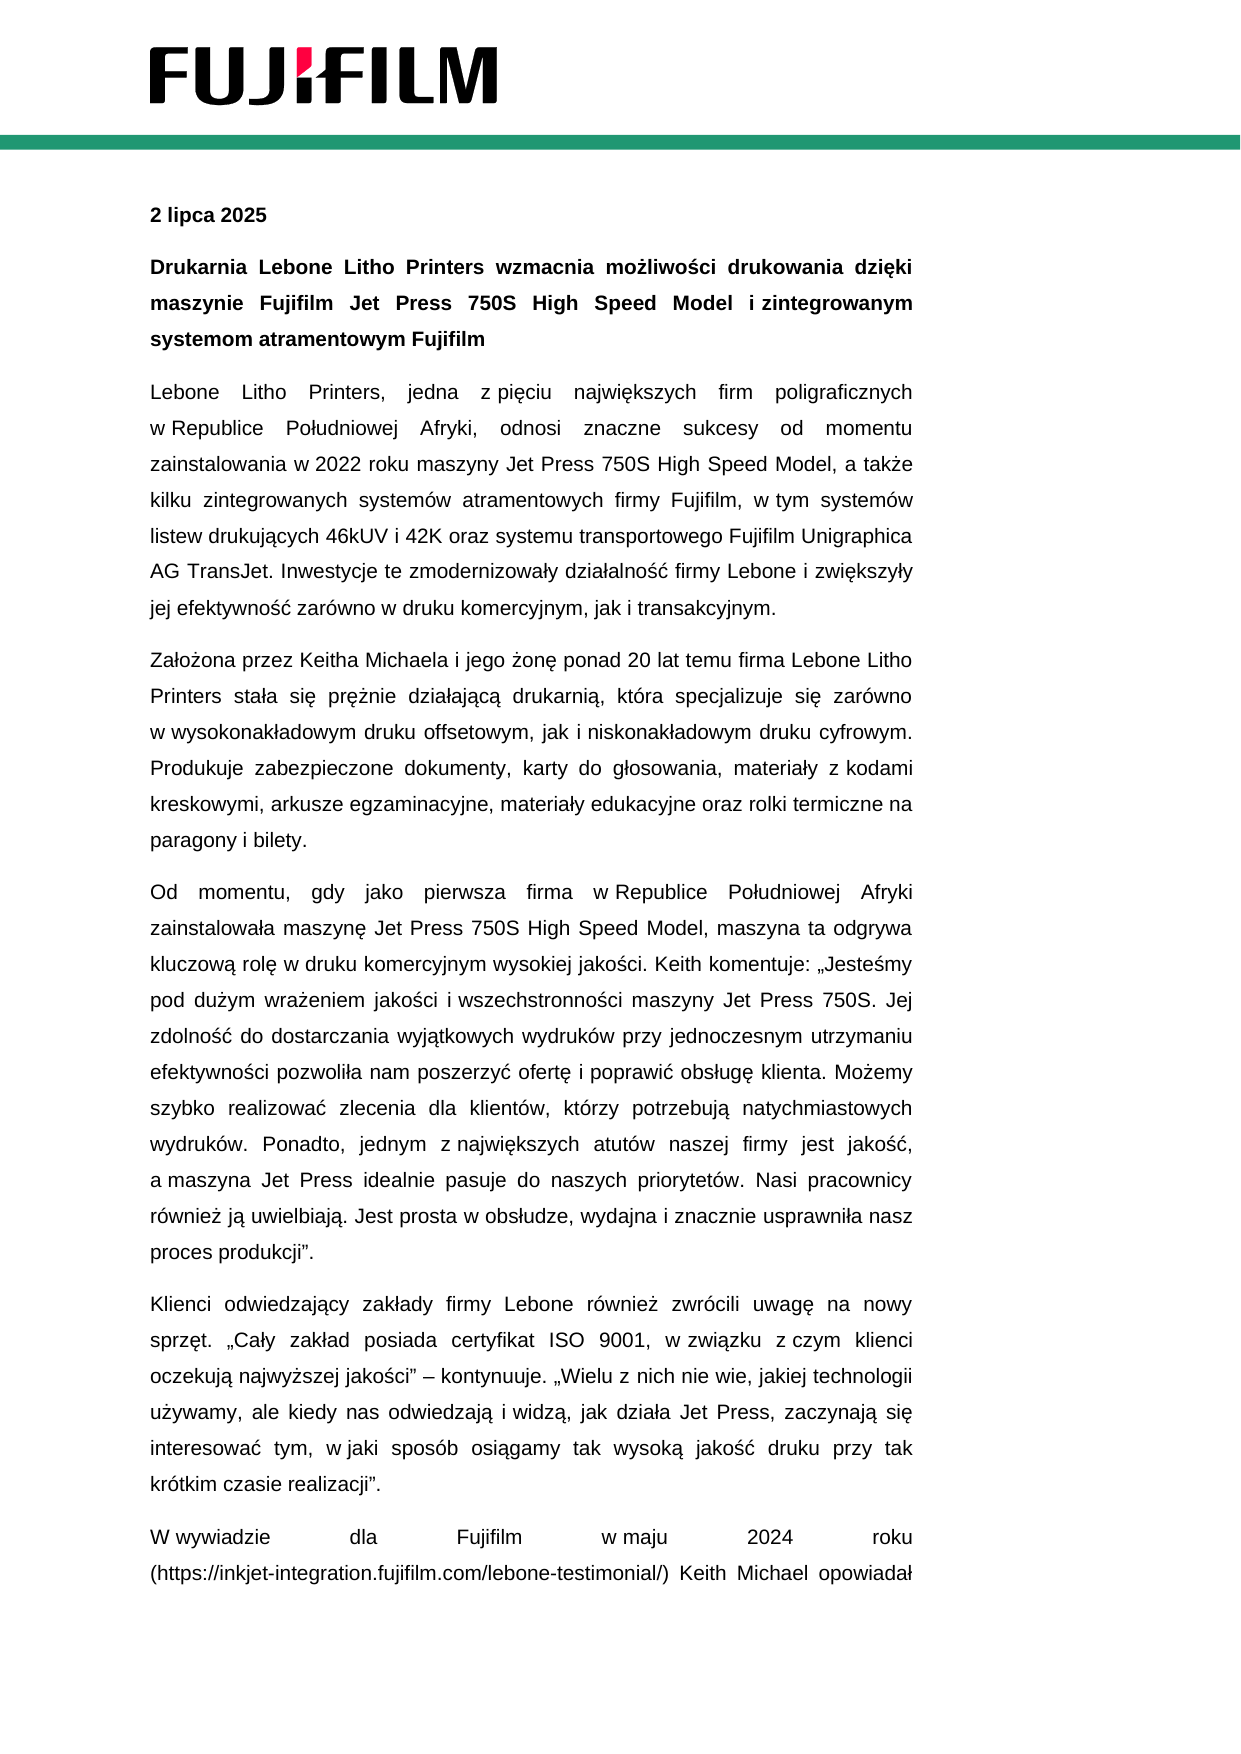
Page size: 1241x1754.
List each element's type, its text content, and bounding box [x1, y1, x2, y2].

text Klienci odwiedzający zakłady firmy Lebone również zwrócili uwagę na nowy sprzęt. „Cały zakład posiada certyfikat ISO 9001, w związku z czym klienci oczekują najwyższej jakości” – kontynuuje. „Wielu z nich nie wie, jakiej technologii używamy, ale kiedy nas odwiedzają i widzą, jak działa Jet Press, zaczynają się interesować tym, w jaki sposób osiągamy tak wysoką jakość druku przy tak krótkim czasie realizacji”. [150, 1292, 913, 1496]
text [150, 1524, 913, 1584]
text Założona przez Keitha Michaela i jego żonę ponad 20 lat temu firma Lebone Litho Printers stała się prężnie działającą drukarnią, która specjalizuje się zarówno w wysokonakładowym druku offsetowym, jak i niskonakładowym druku cyfrowym. Produkuje zabezpieczone dokumenty, karty do głosowania, materiały z kodami kreskowymi, arkusze egzaminacyjne, materiały edukacyjne oraz rolki termiczne na paragony i bilety. [150, 648, 913, 852]
text Drukarnia Lebone Litho Printers wzmacnia możliwości drukowania dzięki maszynie Fujifilm Jet Press 750S High Speed Model i zintegrowanym systemom atramentowym Fujifilm [150, 255, 913, 351]
text Od momentu, gdy jako pierwsza firma w Republice Południowej Afryki zainstalowała maszynę Jet Press 750S High Speed Model, maszyna ta odgrywa kluczową rolę w druku komercyjnym wysokiej jakości. Keith komentuje: „Jesteśmy pod dużym wrażeniem jakości i wszechstronności maszyny Jet Press 750S. Jej zdolność do dostarczania wyjątkowych wydruków przy jednoczesnym utrzymaniu efektywności pozwoliła nam poszerzyć ofertę i poprawić obsługę klienta. Możemy szybko realizować zlecenia dla klientów, którzy potrzebują natychmiastowych wydruków. Ponadto, jednym z największych atutów naszej firmy jest jakość, a maszyna Jet Press idealnie pasuje do naszych priorytetów. Nasi pracownicy również ją uwielbiają. Jest prosta w obsłudze, wydajna i znacznie usprawniła nasz proces produkcji”. [150, 880, 913, 1263]
text Lebone Litho Printers, jedna z pięciu największych firm poligraficznych w Republice Południowej Afryki, odnosi znaczne sukcesy od momentu zainstalowania w 2022 roku maszyny Jet Press 750S High Speed Model, a także kilku zintegrowanych systemów atramentowych firmy Fujifilm, w tym systemów listew drukujących 46kUV i 42K oraz systemu transportowego Fujifilm Unigraphica AG TransJet. Inwestycje te zmodernizowały działalność firmy Lebone i zwiększyły jej efektywność zarówno w druku komercyjnym, jak i transakcyjnym. [150, 380, 913, 619]
text 2 lipca 2025 [150, 203, 913, 227]
